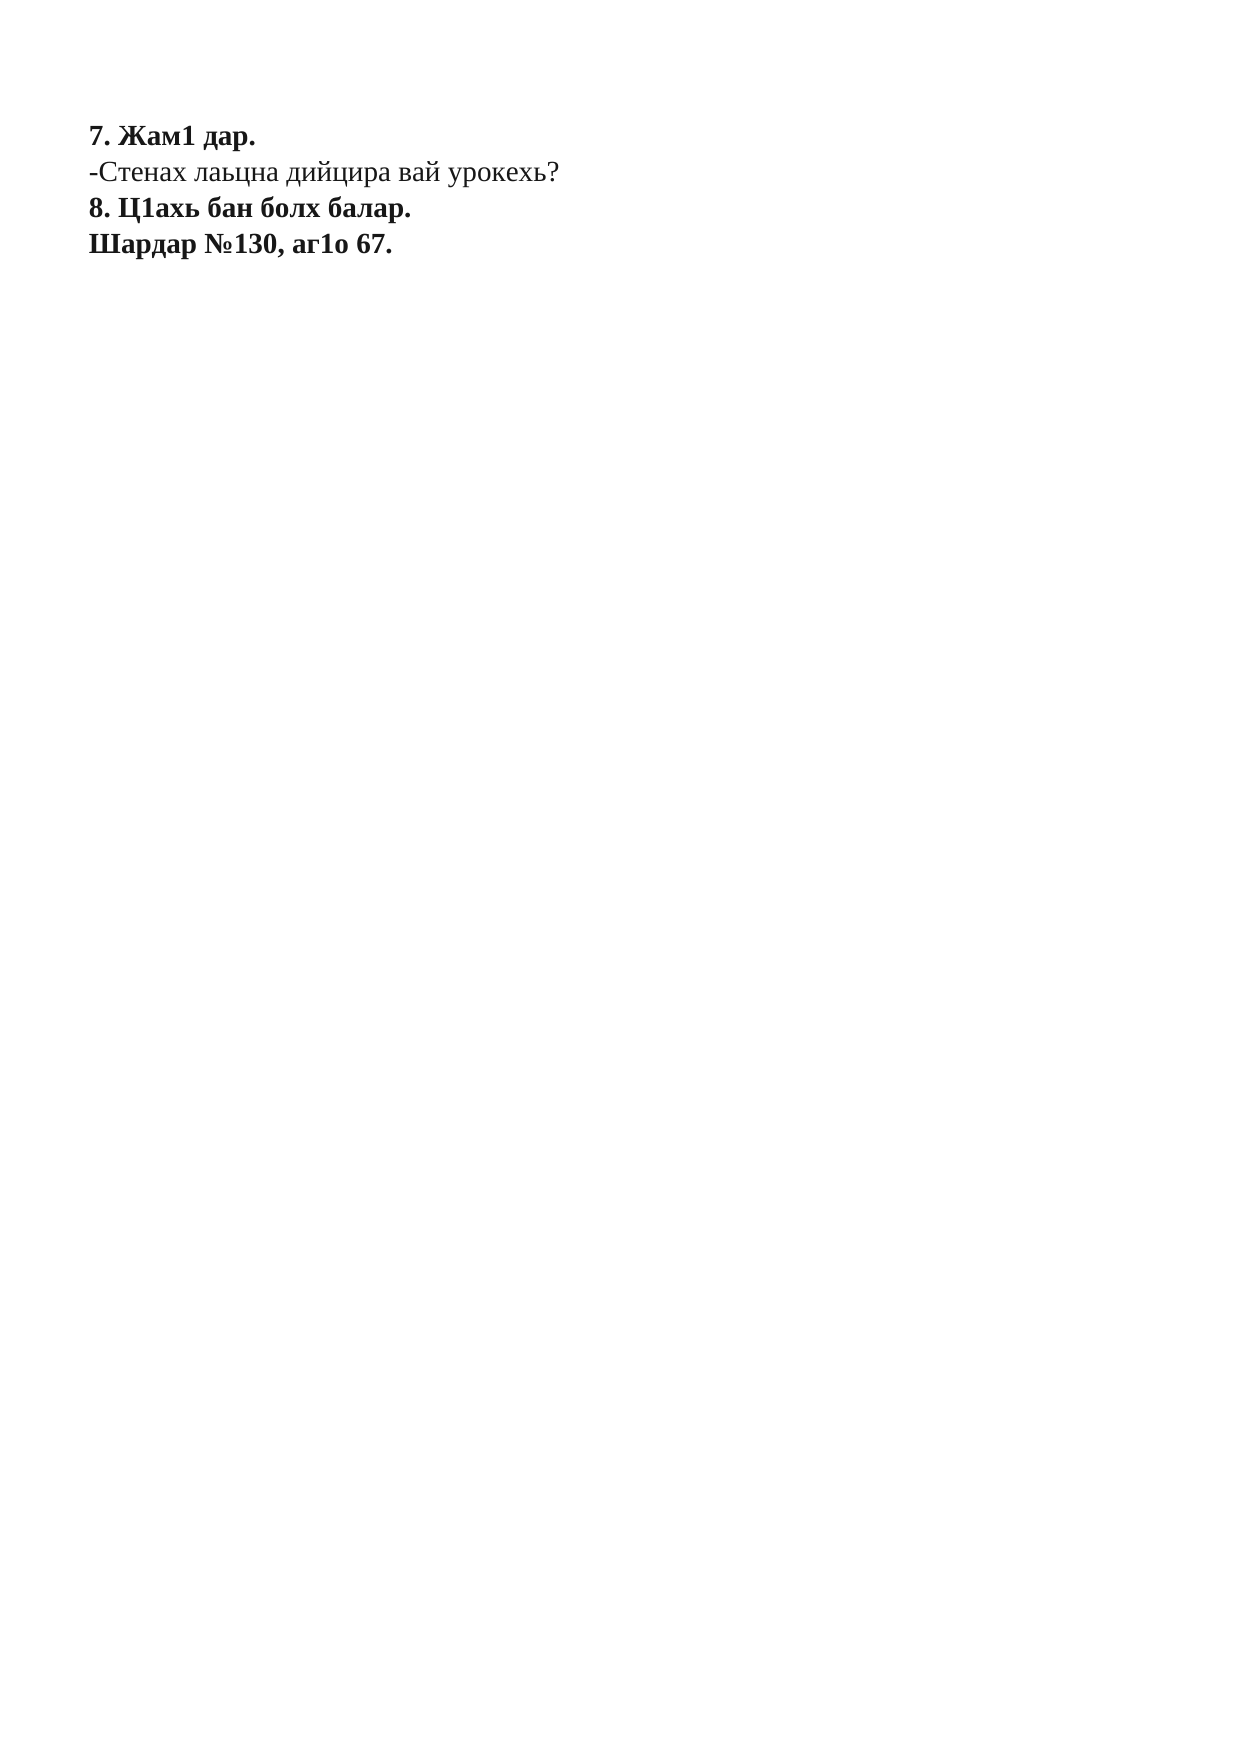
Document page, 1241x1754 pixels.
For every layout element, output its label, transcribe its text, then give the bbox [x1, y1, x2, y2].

text -Стенах лаьцна дийцира вай урокехь? [89, 154, 1196, 188]
text Шардар №130, аг1о 67. [89, 227, 1196, 260]
text 7. Жам1 дар. [89, 118, 1196, 152]
text 8. Ц1ахь бан болх балар. [89, 190, 1196, 224]
